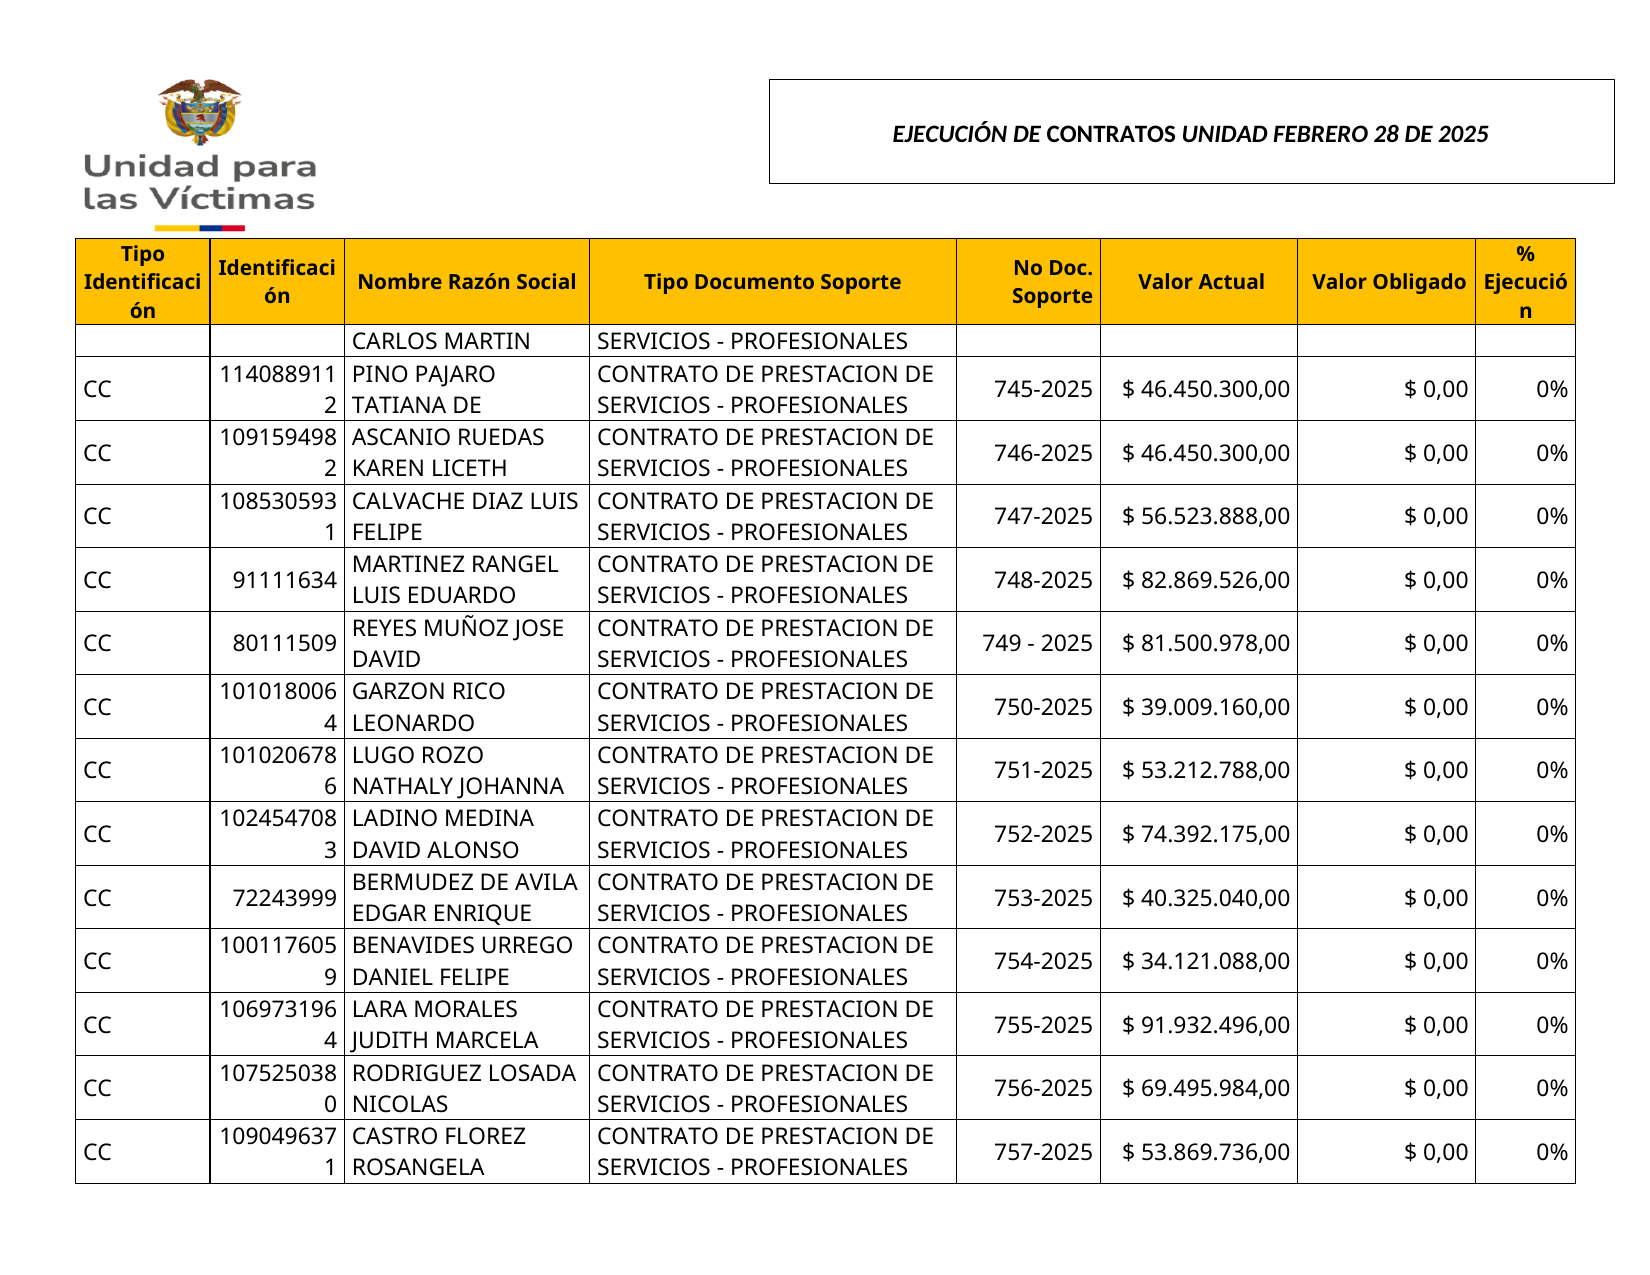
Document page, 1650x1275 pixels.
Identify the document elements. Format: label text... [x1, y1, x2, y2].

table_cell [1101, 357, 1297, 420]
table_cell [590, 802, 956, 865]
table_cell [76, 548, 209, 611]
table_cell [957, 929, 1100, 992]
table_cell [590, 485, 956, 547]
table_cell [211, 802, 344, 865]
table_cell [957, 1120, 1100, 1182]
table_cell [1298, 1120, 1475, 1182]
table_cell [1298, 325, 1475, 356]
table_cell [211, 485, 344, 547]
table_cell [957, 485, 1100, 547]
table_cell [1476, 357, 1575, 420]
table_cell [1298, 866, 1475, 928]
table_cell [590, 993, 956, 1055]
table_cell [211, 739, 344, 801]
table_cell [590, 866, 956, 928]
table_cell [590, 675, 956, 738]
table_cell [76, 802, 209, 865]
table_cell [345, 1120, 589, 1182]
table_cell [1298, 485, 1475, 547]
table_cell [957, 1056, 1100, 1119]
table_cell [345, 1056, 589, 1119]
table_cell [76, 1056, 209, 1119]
table_header Identificación [211, 239, 344, 324]
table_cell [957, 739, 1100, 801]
table_header Valor Actual [1101, 239, 1297, 324]
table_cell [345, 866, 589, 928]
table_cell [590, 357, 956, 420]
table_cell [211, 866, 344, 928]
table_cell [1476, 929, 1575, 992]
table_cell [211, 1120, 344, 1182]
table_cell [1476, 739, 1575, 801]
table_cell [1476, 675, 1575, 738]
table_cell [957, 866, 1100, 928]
table_header % Ejecución [1476, 239, 1575, 324]
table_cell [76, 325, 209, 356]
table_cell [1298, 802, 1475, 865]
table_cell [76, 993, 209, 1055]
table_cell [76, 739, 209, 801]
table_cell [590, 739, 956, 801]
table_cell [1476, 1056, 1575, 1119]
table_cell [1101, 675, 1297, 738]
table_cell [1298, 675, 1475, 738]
table_header Tipo Documento Soporte [590, 239, 956, 324]
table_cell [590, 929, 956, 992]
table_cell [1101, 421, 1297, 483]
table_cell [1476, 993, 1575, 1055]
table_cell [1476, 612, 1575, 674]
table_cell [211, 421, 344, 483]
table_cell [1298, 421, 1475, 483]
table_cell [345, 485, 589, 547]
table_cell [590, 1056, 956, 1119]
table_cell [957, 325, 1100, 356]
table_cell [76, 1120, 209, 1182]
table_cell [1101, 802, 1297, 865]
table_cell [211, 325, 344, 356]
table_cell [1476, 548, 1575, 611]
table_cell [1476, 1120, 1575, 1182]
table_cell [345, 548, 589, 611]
table_header Tipo Identificación [76, 239, 209, 324]
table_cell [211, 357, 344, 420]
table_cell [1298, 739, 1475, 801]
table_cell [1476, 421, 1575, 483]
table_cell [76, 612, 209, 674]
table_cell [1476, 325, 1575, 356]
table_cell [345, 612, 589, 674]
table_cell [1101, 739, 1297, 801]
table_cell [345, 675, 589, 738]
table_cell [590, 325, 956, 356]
table_header Valor Obligado [1298, 239, 1475, 324]
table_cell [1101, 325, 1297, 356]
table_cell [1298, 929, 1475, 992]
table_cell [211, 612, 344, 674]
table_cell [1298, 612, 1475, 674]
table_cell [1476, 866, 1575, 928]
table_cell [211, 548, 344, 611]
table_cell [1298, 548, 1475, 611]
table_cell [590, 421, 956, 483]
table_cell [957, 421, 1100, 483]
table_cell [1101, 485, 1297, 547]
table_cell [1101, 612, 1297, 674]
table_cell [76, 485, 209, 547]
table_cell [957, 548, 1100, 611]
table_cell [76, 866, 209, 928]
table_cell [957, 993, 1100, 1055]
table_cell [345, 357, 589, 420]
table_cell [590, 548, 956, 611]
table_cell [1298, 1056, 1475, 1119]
table_header No Doc. Soporte [957, 239, 1100, 324]
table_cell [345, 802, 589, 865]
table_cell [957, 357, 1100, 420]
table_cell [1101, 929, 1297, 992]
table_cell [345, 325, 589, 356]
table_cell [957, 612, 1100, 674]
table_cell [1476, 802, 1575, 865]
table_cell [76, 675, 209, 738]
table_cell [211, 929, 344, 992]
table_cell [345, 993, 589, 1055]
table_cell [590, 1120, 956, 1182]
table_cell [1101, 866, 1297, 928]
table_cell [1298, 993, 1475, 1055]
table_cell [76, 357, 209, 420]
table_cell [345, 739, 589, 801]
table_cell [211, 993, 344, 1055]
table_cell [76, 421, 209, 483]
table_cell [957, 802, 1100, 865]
table_header Nombre Razón Social [345, 239, 589, 324]
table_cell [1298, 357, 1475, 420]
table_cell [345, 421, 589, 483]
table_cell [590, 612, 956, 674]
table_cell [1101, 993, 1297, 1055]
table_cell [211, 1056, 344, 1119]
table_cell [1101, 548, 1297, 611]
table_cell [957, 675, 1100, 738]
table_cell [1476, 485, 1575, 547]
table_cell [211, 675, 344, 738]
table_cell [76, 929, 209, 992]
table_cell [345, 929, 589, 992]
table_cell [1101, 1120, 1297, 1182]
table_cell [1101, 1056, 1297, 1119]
picture [75, 73, 335, 238]
